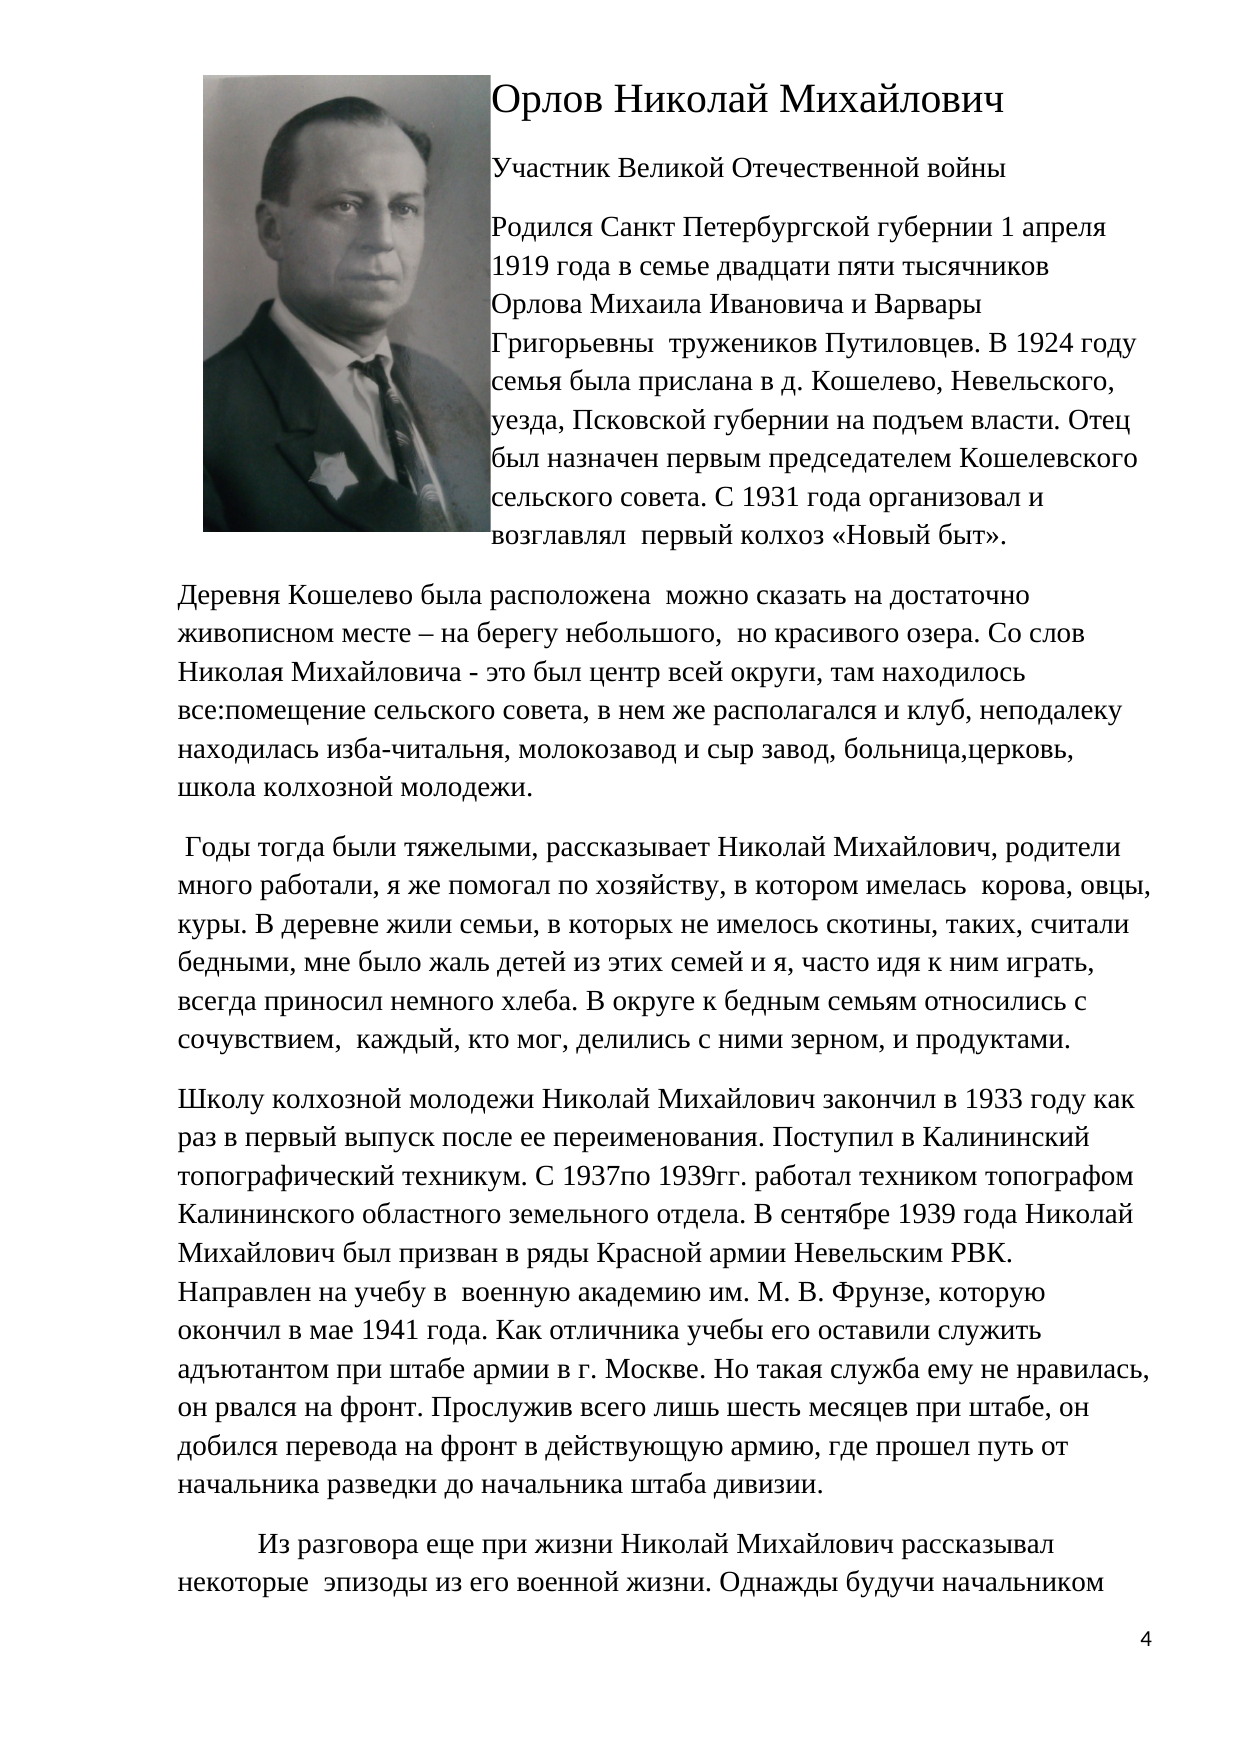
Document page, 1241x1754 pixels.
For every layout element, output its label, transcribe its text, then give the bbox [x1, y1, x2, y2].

picture [203, 183, 491, 209]
text Деревня Кошелево была расположена можно сказать на достаточно живописном месте – на берегу небольшого, но красивого озера. Со слов Николая Михайловича - это был центр всей округи, там находилось все:помещение сельского совета, в нем же располагался и клуб, неподалеку находилась изба-читальня, молокозавод и сыр завод, больница,церковь, школа колхозной молодежи. [177, 577, 1152, 803]
text Участник Великой Отечественной войны [177, 150, 1152, 183]
text Орлов Николай Михайлович [177, 74, 1152, 122]
picture [203, 122, 491, 150]
text Годы тогда были тяжелыми, рассказывает Николай Михайлович, родители много работали, я же помогал по хозяйству, в котором имелась корова, овцы, куры. В деревне жили семьи, в которых не имелось скотины, таких, считали бедными, мне было жаль детей из этих семей и я, часто идя к ним играть, всегда приносил немного хлеба. В округе к бедным семьям относились с сочувствием, каждый, кто мог, делились с ними зерном, и продуктами. [177, 829, 1152, 1055]
text Школу колхозной молодежи Николай Михайлович закончил в 1933 году как раз в первый выпуск после ее переименования. Поступил в Калининский топографический техникум. С 1937по 1939гг. работал техником топографом Калининского областного земельного отдела. В сентябре 1939 года Николай Михайлович был призван в ряды Красной армии Невельским РВК. Направлен на учебу в военную академию им. М. В. Фрунзе, которую окончил в мае 1941 года. Как отличника учебы его оставили служить адъютантом при штабе армии в г. Москве. Но такая служба ему не нравилась, он рвался на фронт. Прослужив всего лишь шесть месяцев при штабе, он добился перевода на фронт в действующую армию, где прошел путь от начальника разведки до начальника штаба дивизии. [177, 1081, 1152, 1500]
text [177, 1526, 1152, 1598]
text Родился Санкт Петербургской губернии 1 апреля 1919 года в семье двадцати пяти тысячников Орлова Михаила Ивановича и Варвары Григорьевны тружеников Путиловцев. В 1924 году семья была прислана в д. Кошелево, Невельского, уезда, Псковской губернии на подъем власти. Отец был назначен первым председателем Кошелевского сельского совета. С 1931 года организовал и возглавлял первый колхоз «Новый быт». [177, 209, 1152, 551]
